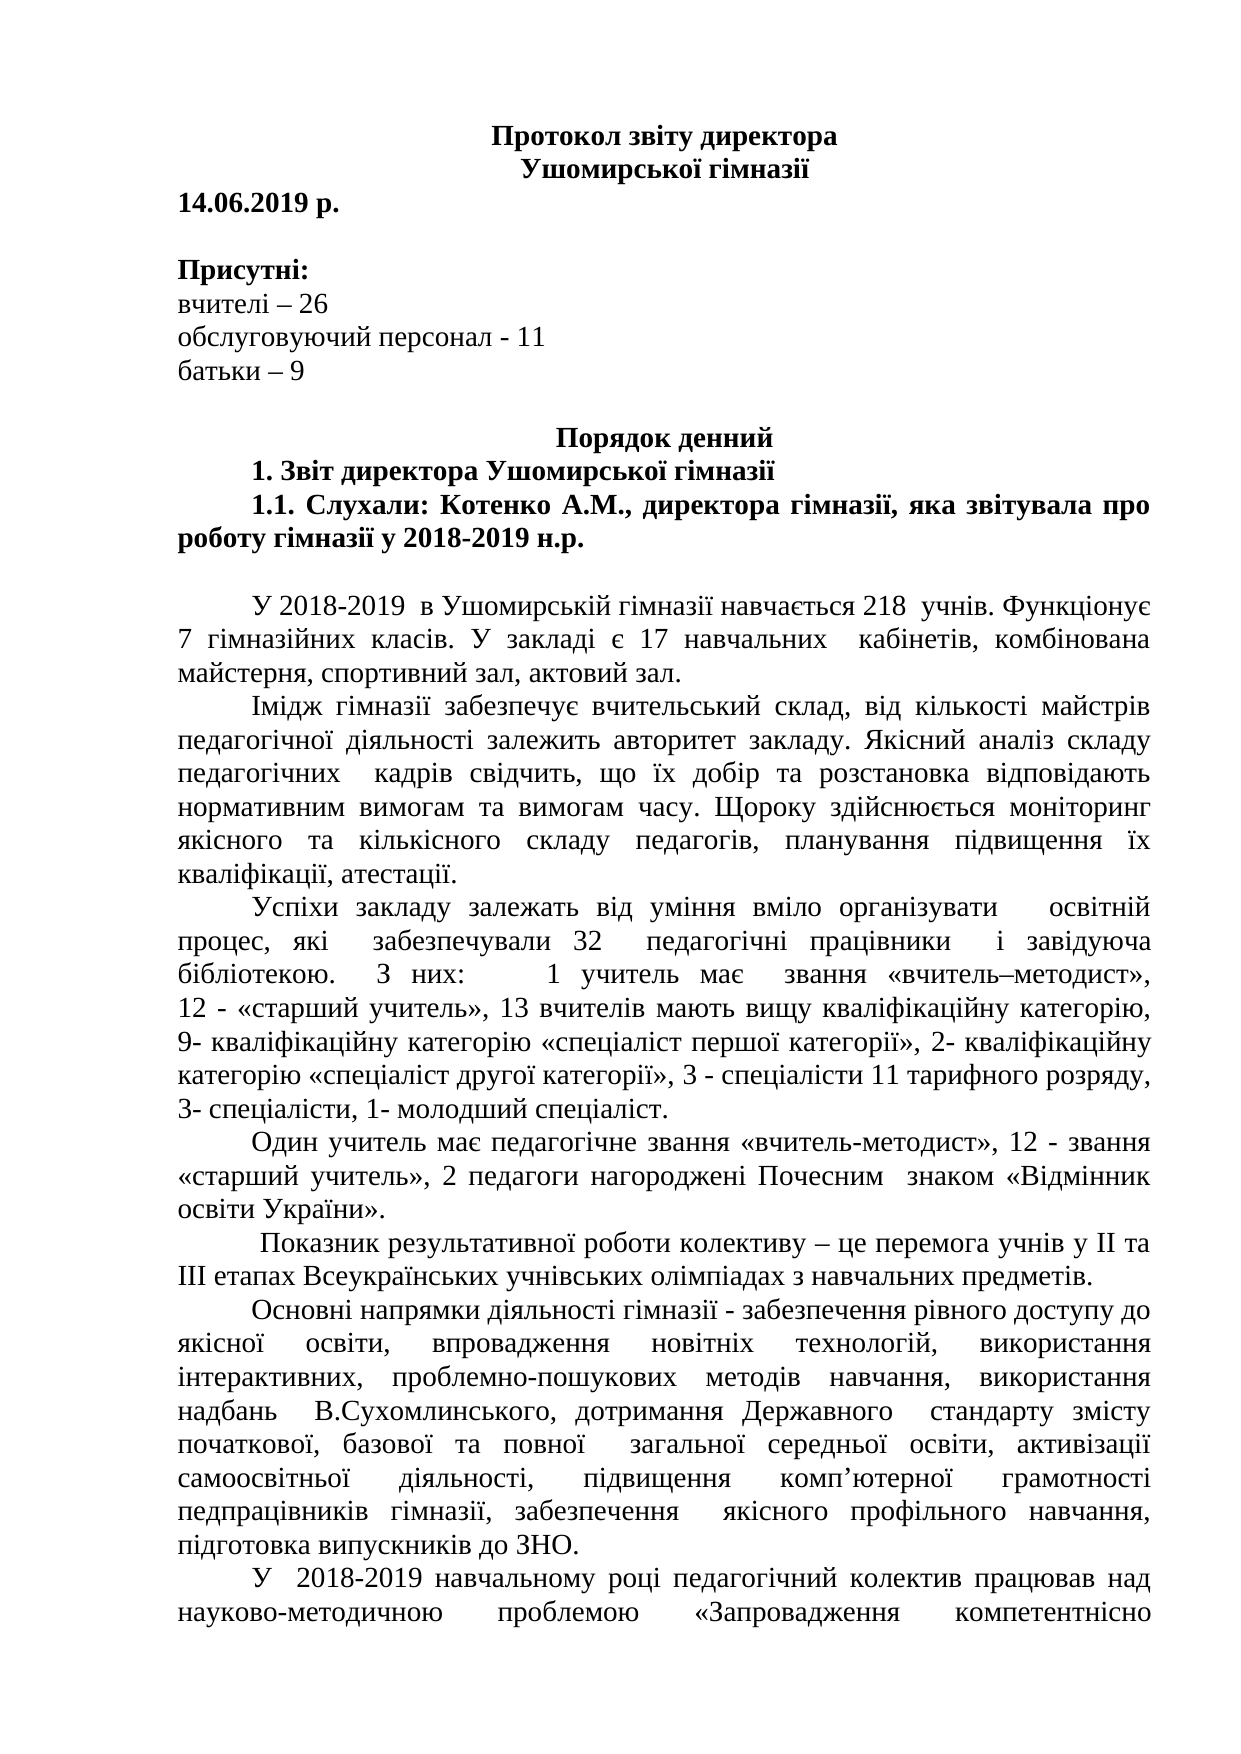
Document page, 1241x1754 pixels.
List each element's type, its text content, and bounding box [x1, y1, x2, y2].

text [177, 1560, 1152, 1627]
text Імідж гімназії забезпечує вчительський склад, від кількості майстрів педагогічної діяльності залежить авторитет закладу. Якісний аналіз складу педагогічних кадрів свідчить, що їх добір та розстановка відповідають нормативним вимогам та вимогам часу. Щороку здійснюється моніторинг якісного та кількісного складу педагогів, планування підвищення їх кваліфікації, атестації. [177, 688, 1152, 889]
text 14.06.2019 р. [177, 185, 1152, 219]
text Показник результативної роботи колективу – це перемога учнів у ІІ та ІІІ етапах Всеукраїнських учнівських олімпіадах з навчальних предметів. [177, 1225, 1152, 1292]
text 1. Звіт директора Ушомирської гімназії [177, 453, 1152, 487]
text Основні напрямки діяльності гімназії - забезпечення рівного доступу до якісної освіти, впровадження новітніх технологій, використання інтерактивних, проблемно-пошукових методів навчання, використання надбань В.Сухомлинського, дотримання Державного стандарту змісту початкової, базової та повної загальної середньої освіти, активізації самоосвітньої діяльності, підвищення комп’ютерної грамотності педпрацівників гімназії, забезпечення якісного профільного навчання, підготовка випускників до ЗНО. [177, 1292, 1152, 1560]
text батьки – 9 [177, 353, 1152, 386]
text 1.1. Слухали: Котенко А.М., директора гімназії, яка звітувала про роботу гімназії у 2018-2019 н.р. [177, 487, 1152, 554]
text У 2018-2019 в Ушомирській гімназії навчається 218 учнів. Функціонує 7 гімназійних класів. У закладі є 17 навчальних кабінетів, комбінована майстерня, спортивний зал, актовий зал. [177, 588, 1152, 688]
text Один учитель має педагогічне звання «вчитель-методист», 12 - звання «старший учитель», 2 педагоги нагороджені Почесним знаком «Відмінник освіти України». [177, 1124, 1152, 1225]
text Успіхи закладу залежать від уміння вміло організувати освітній процес, які забезпечували 32 педагогічні працівники і завідуюча бібліотекою. З них: 1 учитель має звання «вчитель–методист», 12 - «cтарший учитель», 13 вчителів мають вищу кваліфікаційну категорію, 9- кваліфікаційну категорію «спеціаліст першої категорії», 2- кваліфікаційну категорію «спеціаліст другої категорії», 3 - спеціалісти 11 тарифного розряду, 3- спеціалісти, 1- молодший спеціаліст. [177, 889, 1152, 1124]
text Протокол звіту директора [177, 118, 1152, 152]
text Присутні: [177, 252, 1152, 286]
text Ушомирської гімназії [177, 152, 1152, 185]
text обслуговуючий персонал - 11 [177, 319, 1152, 353]
text вчителі – 26 [177, 286, 1152, 319]
text Порядок денний [177, 420, 1152, 453]
